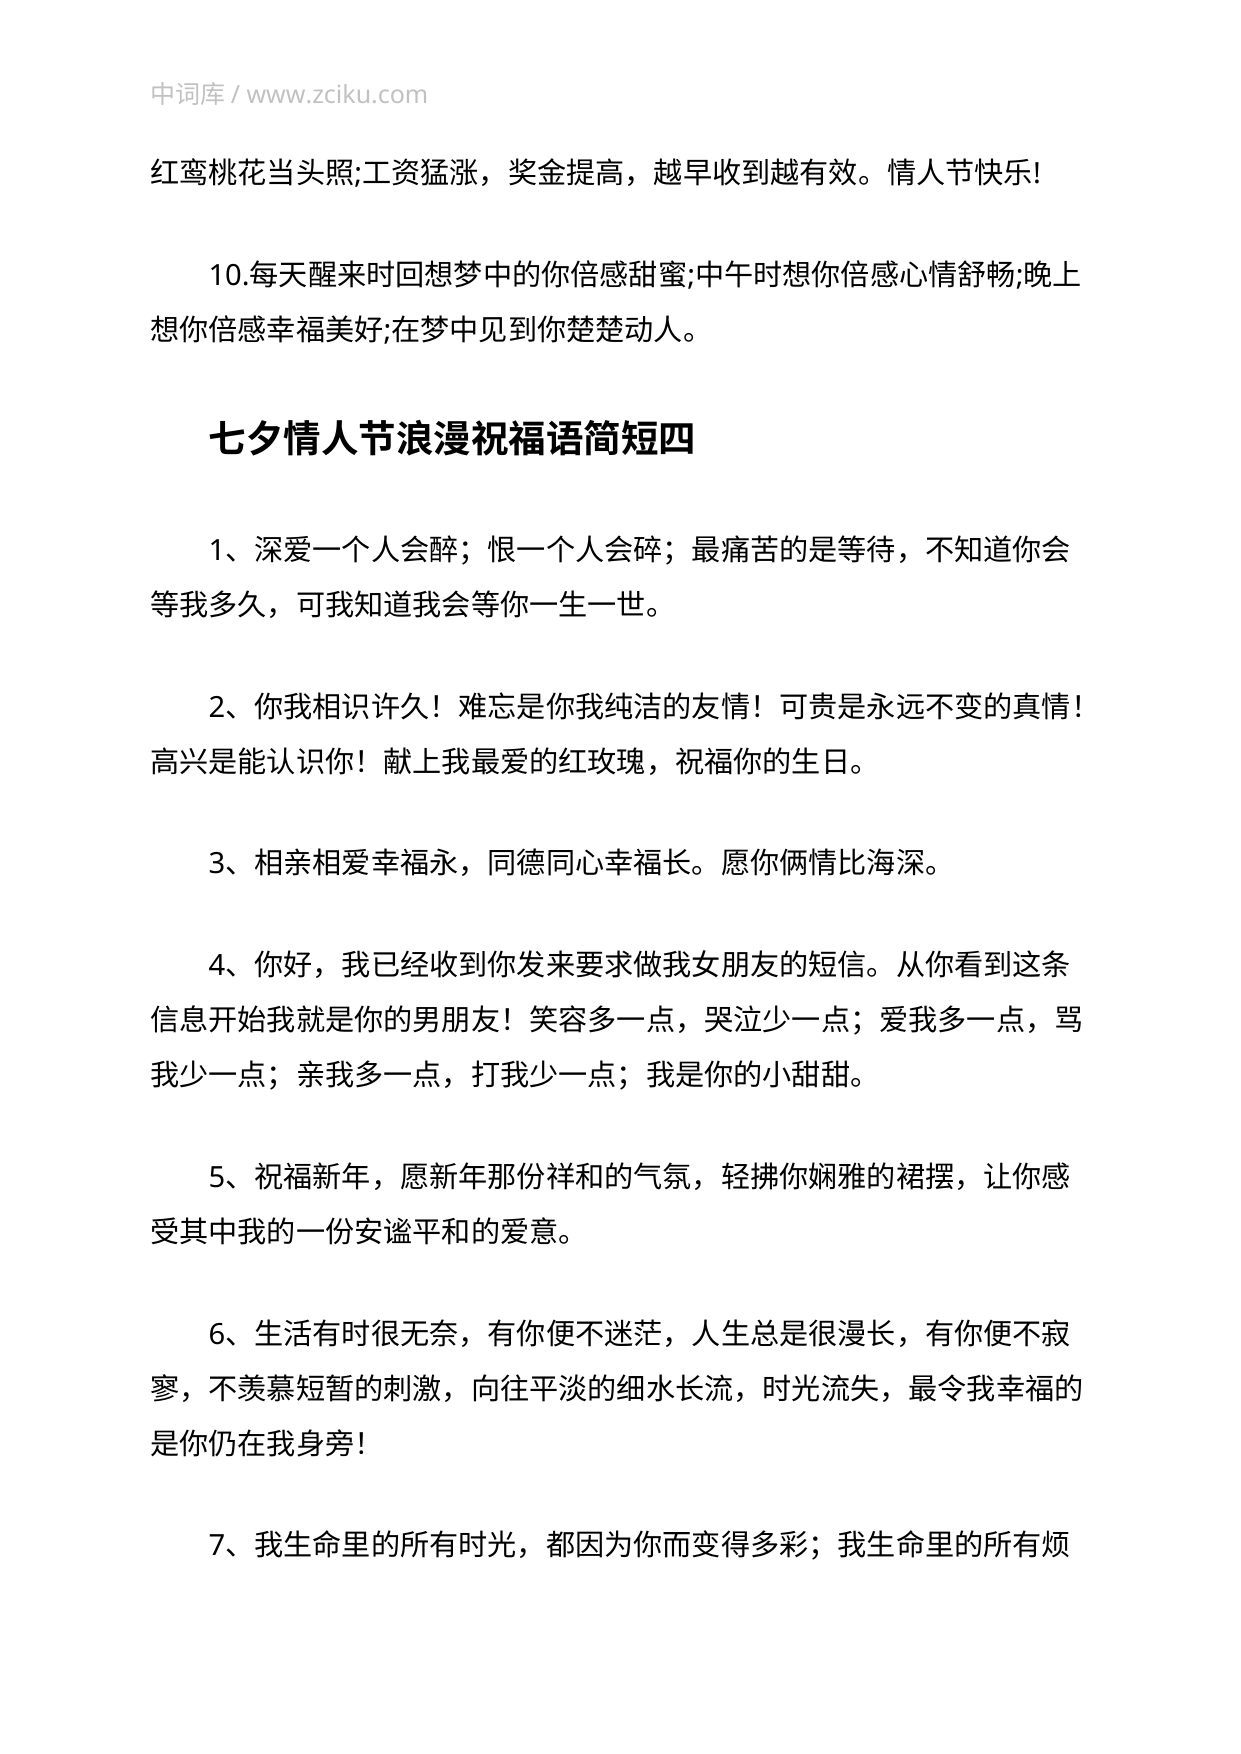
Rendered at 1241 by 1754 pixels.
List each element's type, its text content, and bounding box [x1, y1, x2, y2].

text 6、生活有时很无奈，有你便不迷茫，人生总是很漫长，有你便不寂寥，不羡慕短暂的刺激，向往平淡的细水长流，时光流失，最令我幸福的是你仍在我身旁！ [150, 1310, 1090, 1462]
text 4、你好，我已经收到你发来要求做我女朋友的短信。从你看到这条信息开始我就是你的男朋友！笑容多一点，哭泣少一点；爱我多一点，骂我少一点；亲我多一点，打我少一点；我是你的小甜甜。 [150, 942, 1090, 1094]
text 3、相亲相爱幸福永，同德同心幸福长。愿你俩情比海深。 [150, 840, 1090, 882]
text 5、祝福新年，愿新年那份祥和的气氛，轻拂你娴雅的裙摆，让你感受其中我的一份安谧平和的爱意。 [150, 1153, 1090, 1251]
text 七夕情人节浪漫祝福语简短四 [150, 409, 1090, 463]
text 2、你我相识许久！难忘是你我纯洁的友情！可贵是永远不变的真情！高兴是能认识你！献上我最爱的红玫瑰，祝福你的生日。 [150, 683, 1090, 780]
text 10.每天醒来时回想梦中的你倍感甜蜜;中午时想你倍感心情舒畅;晚上想你倍感幸福美好;在梦中见到你楚楚动人。 [150, 252, 1090, 349]
text 1、深爱一个人会醉；恨一个人会碎；最痛苦的是等待，不知道你会等我多久，可我知道我会等你一生一世。 [150, 526, 1090, 624]
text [150, 150, 1090, 192]
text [150, 1522, 1090, 1564]
